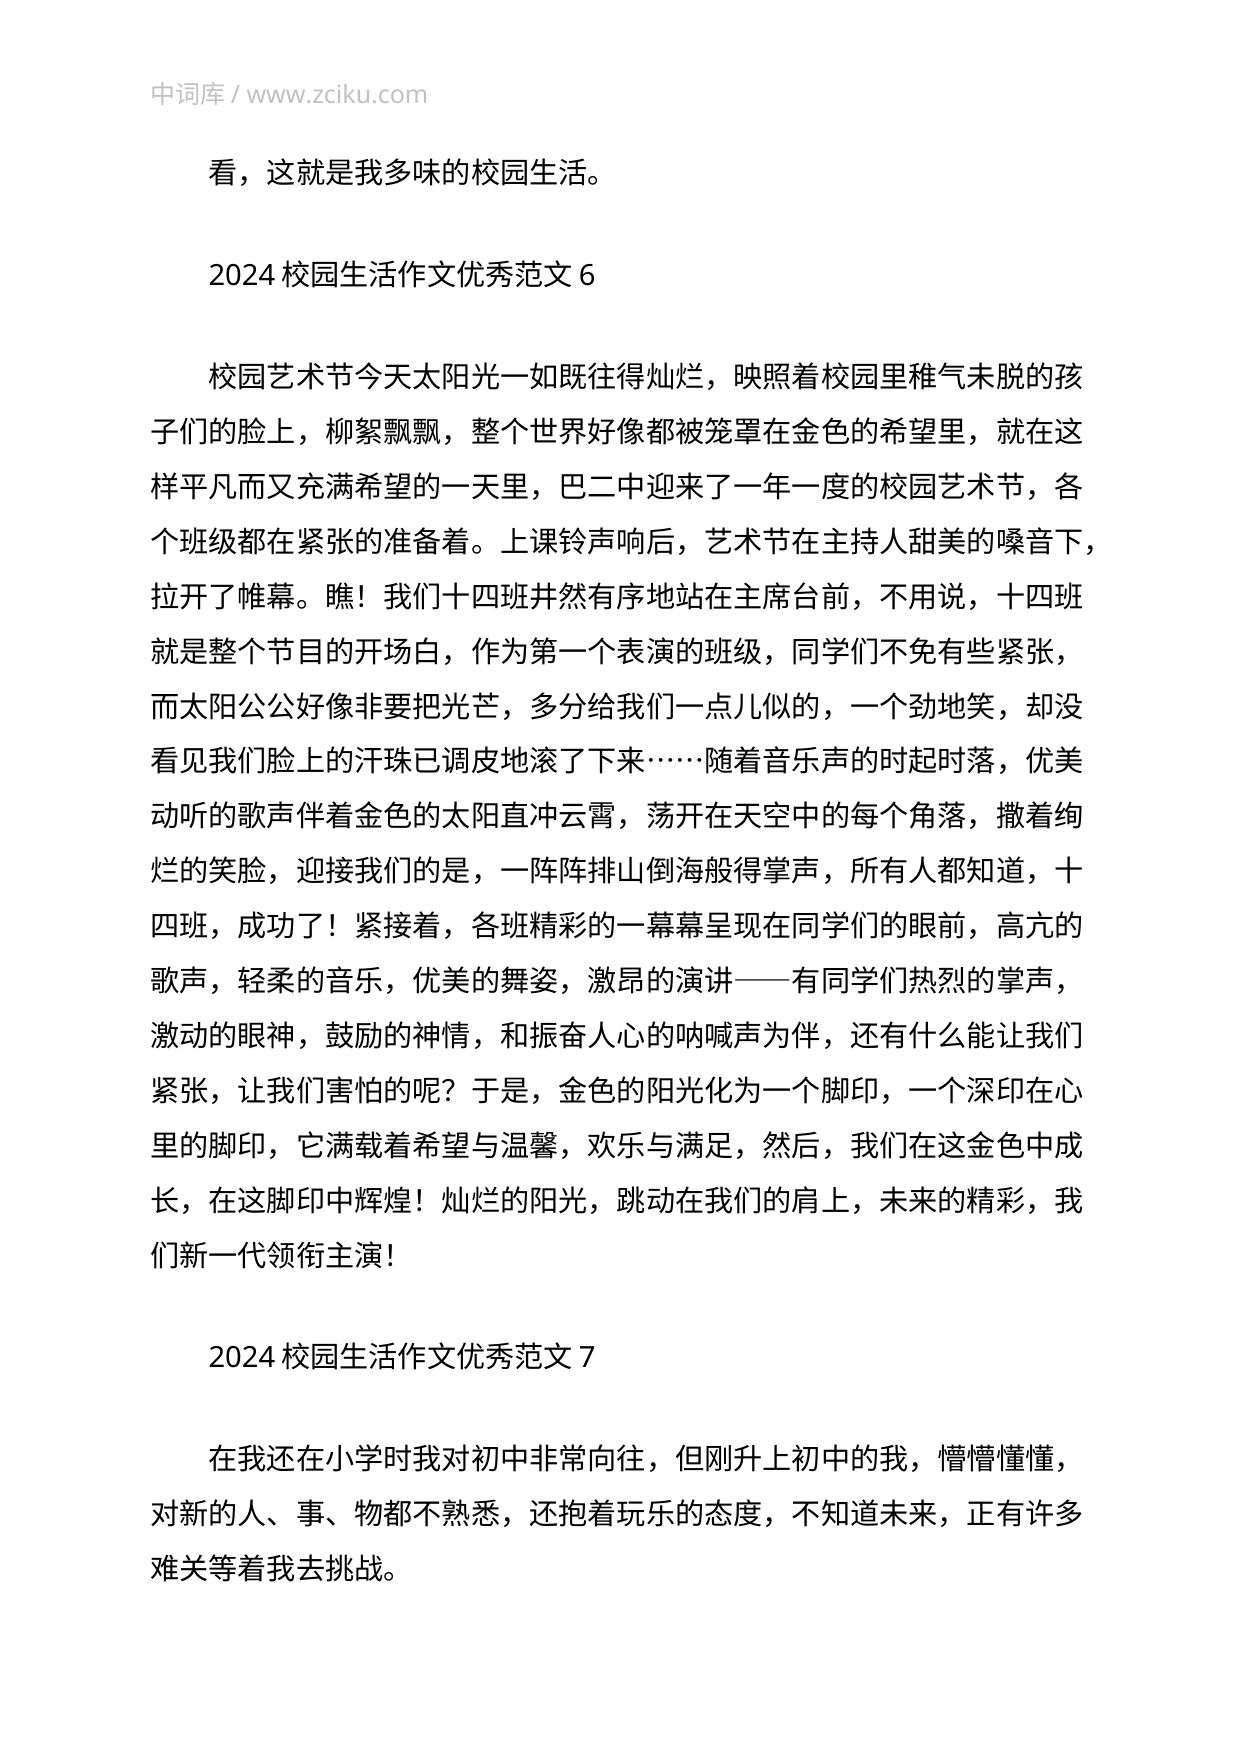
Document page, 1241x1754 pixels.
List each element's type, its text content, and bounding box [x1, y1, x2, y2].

text 2024校园生活作文优秀范文6 [150, 252, 1090, 294]
text 在我还在小学时我对初中非常向往，但刚升上初中的我，懵懵懂懂，对新的人、事、物都不熟悉，还抱着玩乐的态度，不知道未来，正有许多难关等着我去挑战。 [150, 1436, 1090, 1588]
text 2024校园生活作文优秀范文7 [150, 1334, 1090, 1376]
text 校园艺术节今天太阳光一如既往得灿烂，映照着校园里稚气未脱的孩子们的脸上，柳絮飘飘，整个世界好像都被笼罩在金色的希望里，就在这样平凡而又充满希望的一天里，巴二中迎来了一年一度的校园艺术节，各个班级都在紧张的准备着。上课铃声响后，艺术节在主持人甜美的嗓音下，拉开了帷幕。瞧！我们十四班井然有序地站在主席台前，不用说，十四班就是整个节目的开场白，作为第一个表演的班级，同学们不免有些紧张，而太阳公公好像非要把光芒，多分给我们一点儿似的，一个劲地笑，却没看见我们脸上的汗珠已调皮地滚了下来……随着音乐声的时起时落，优美动听的歌声伴着金色的太阳直冲云霄，荡开在天空中的每个角落，撒着绚烂的笑脸，迎接我们的是，一阵阵排山倒海般得掌声，所有人都知道，十四班，成功了！紧接着，各班精彩的一幕幕呈现在同学们的眼前，高亢的歌声，轻柔的音乐，优美的舞姿，激昂的演讲——有同学们热烈的掌声，激动的眼神，鼓励的神情，和振奋人心的呐喊声为伴，还有什么能让我们紧张，让我们害怕的呢？于是，金色的阳光化为一个脚印，一个深印在心里的脚印，它满载着希望与温馨，欢乐与满足，然后，我们在这金色中成长，在这脚印中辉煌！灿烂的阳光，跳动在我们的肩上，未来的精彩，我们新一代领衔主演！ [150, 354, 1090, 1274]
text 看，这就是我多味的校园生活。 [150, 150, 1090, 192]
